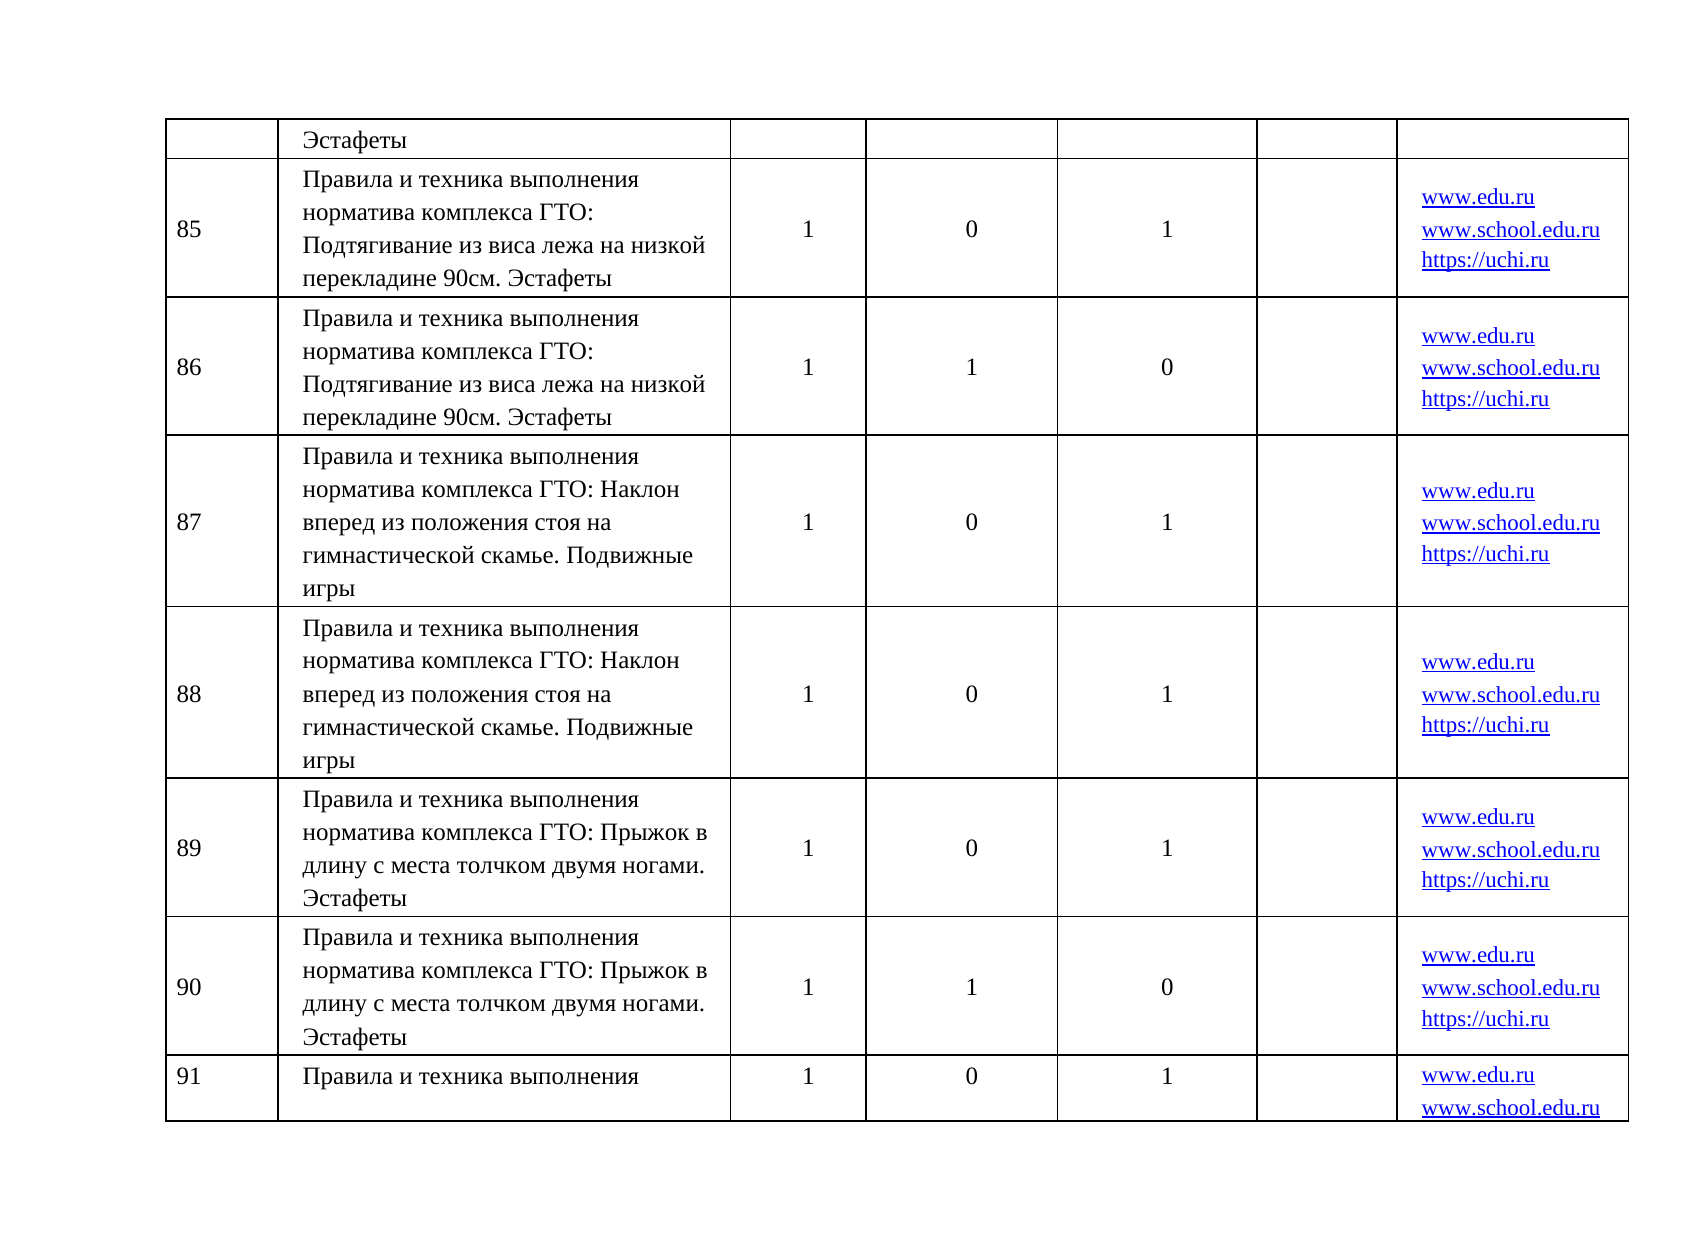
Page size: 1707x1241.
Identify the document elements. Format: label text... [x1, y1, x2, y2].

table_cell 1 [731, 607, 865, 777]
table_cell 1 [1058, 159, 1256, 296]
table_cell [1258, 917, 1396, 1054]
table_cell 0 [867, 436, 1057, 606]
table_cell 1 [731, 1056, 865, 1120]
table_cell www.edu.ru www.school.edu.ru https://uchi.ru [1398, 159, 1628, 296]
table_cell www.edu.ru www.school.edu.ru https://uchi.ru [1398, 298, 1628, 434]
table_cell 0 [1058, 120, 1256, 157]
table_cell [1258, 120, 1396, 157]
table_cell 0 [867, 1056, 1057, 1120]
table_cell [1258, 779, 1396, 916]
table_cell 1 [1058, 1056, 1256, 1120]
table_cell 1 [867, 298, 1057, 434]
table_cell Правила и техника выполнения норматива комплекса ГТО: Наклон вперед из положения стоя на гимнастической скамье. Подвижные игры [279, 436, 730, 606]
table_cell 87 [167, 436, 277, 606]
table_cell 0 [1058, 917, 1256, 1054]
table_cell [1258, 298, 1396, 434]
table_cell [279, 120, 730, 157]
table_cell 0 [867, 607, 1057, 777]
table_cell Правила и техника выполнения норматива комплекса ГТО: Наклон вперед из положения стоя на гимнастической скамье. Подвижные игры [279, 607, 730, 777]
table_cell Правила и техника выполнения норматива комплекса ГТО: Подтягивание из виса лежа на низкой перекладине 90см. Эстафеты [279, 159, 730, 296]
table_cell 1 [867, 120, 1057, 157]
table_cell 1 [731, 917, 865, 1054]
table_cell 91 [167, 1056, 277, 1120]
table_cell 86 [167, 298, 277, 434]
table_cell 85 [167, 159, 277, 296]
table_cell 0 [867, 159, 1057, 296]
table_cell www.edu.ru www.school.edu.ru https://uchi.ru [1398, 917, 1628, 1054]
table_cell www.edu.ru www.school.edu.ru https://uchi.ru [1398, 779, 1628, 916]
table_cell [1258, 436, 1396, 606]
table_cell 1 [731, 120, 865, 157]
table_cell [1258, 607, 1396, 777]
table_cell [279, 1056, 730, 1120]
table_cell 1 [731, 436, 865, 606]
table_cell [1398, 120, 1628, 157]
table_cell 1 [731, 159, 865, 296]
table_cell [1398, 1056, 1628, 1120]
table_cell Правила и техника выполнения норматива комплекса ГТО: Прыжок в длину с места толчком двумя ногами. Эстафеты [279, 779, 730, 916]
table_cell Правила и техника выполнения норматива комплекса ГТО: Подтягивание из виса лежа на низкой перекладине 90см. Эстафеты [279, 298, 730, 434]
table_cell 1 [731, 298, 865, 434]
table_cell 90 [167, 917, 277, 1054]
table_cell 89 [167, 779, 277, 916]
table_cell 1 [867, 917, 1057, 1054]
table_cell Правила и техника выполнения норматива комплекса ГТО: Прыжок в длину с места толчком двумя ногами. Эстафеты [279, 917, 730, 1054]
table_cell 0 [1058, 298, 1256, 434]
table_cell www.edu.ru www.school.edu.ru https://uchi.ru [1398, 436, 1628, 606]
table_cell [1258, 159, 1396, 296]
table_cell [1258, 1056, 1396, 1120]
table_cell 1 [731, 779, 865, 916]
table_cell 1 [1058, 779, 1256, 916]
table_cell www.edu.ru www.school.edu.ru https://uchi.ru [1398, 607, 1628, 777]
table_cell 1 [1058, 607, 1256, 777]
table_cell 1 [1058, 436, 1256, 606]
table_cell 84 [167, 120, 277, 157]
table_cell 88 [167, 607, 277, 777]
table_cell 0 [867, 779, 1057, 916]
